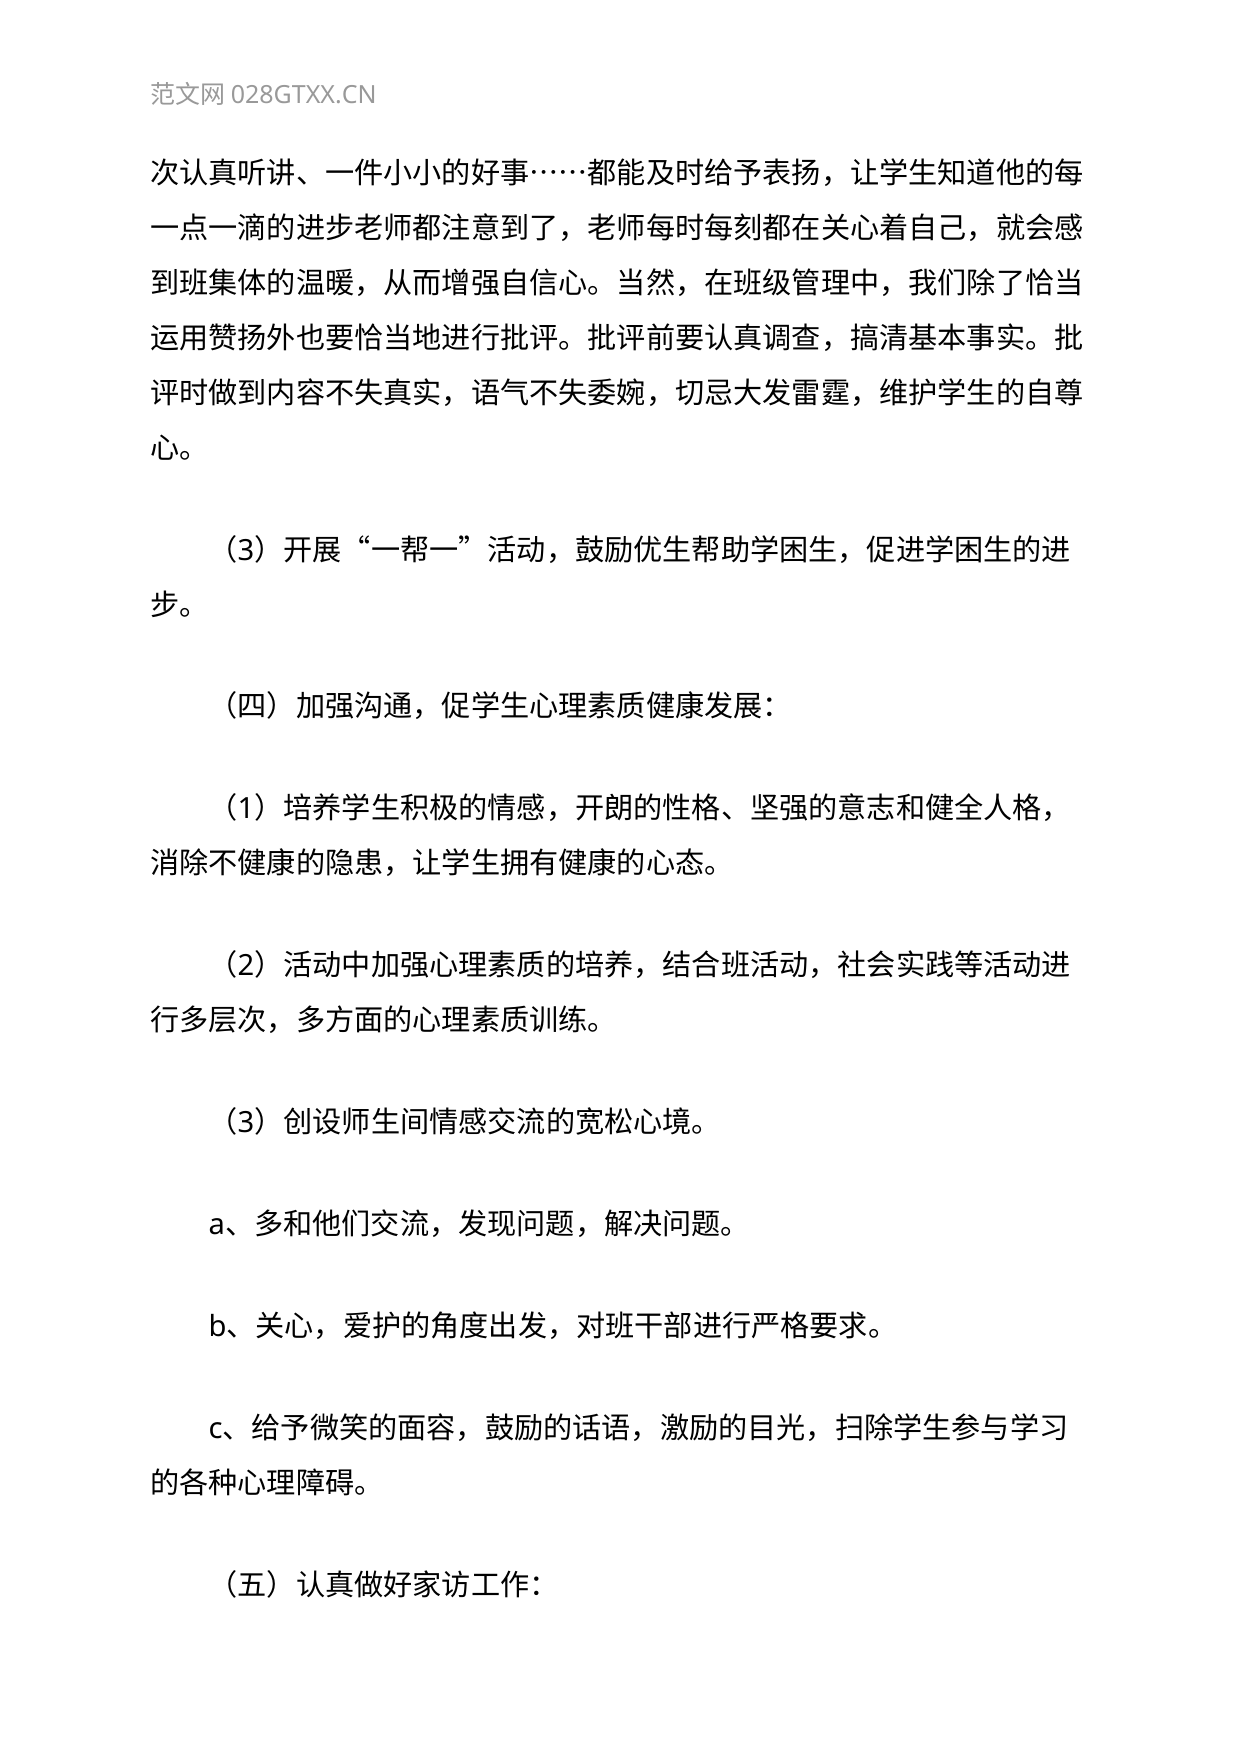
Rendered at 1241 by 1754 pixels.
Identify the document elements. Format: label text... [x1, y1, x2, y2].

text （3）开展“一帮一”活动，鼓励优生帮助学困生，促进学困生的进步。 [150, 526, 1090, 623]
text （1）培养学生积极的情感，开朗的性格、坚强的意志和健全人格，消除不健康的隐患，让学生拥有健康的心态。 [150, 785, 1090, 882]
text c、给予微笑的面容，鼓励的话语，激励的目光，扫除学生参与学习的各种心理障碍。 [150, 1404, 1090, 1502]
text （3）创设师生间情感交流的宽松心境。 [150, 1098, 1090, 1141]
text b、关心，爱护的角度出发，对班干部进行严格要求。 [150, 1302, 1090, 1345]
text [150, 150, 1090, 467]
text （2）活动中加强心理素质的培养，结合班活动，社会实践等活动进行多层次，多方面的心理素质训练。 [150, 942, 1090, 1039]
text （五）认真做好家访工作： [150, 1561, 1090, 1603]
text a、多和他们交流，发现问题，解决问题。 [150, 1200, 1090, 1243]
text （四）加强沟通，促学生心理素质健康发展： [150, 683, 1090, 725]
